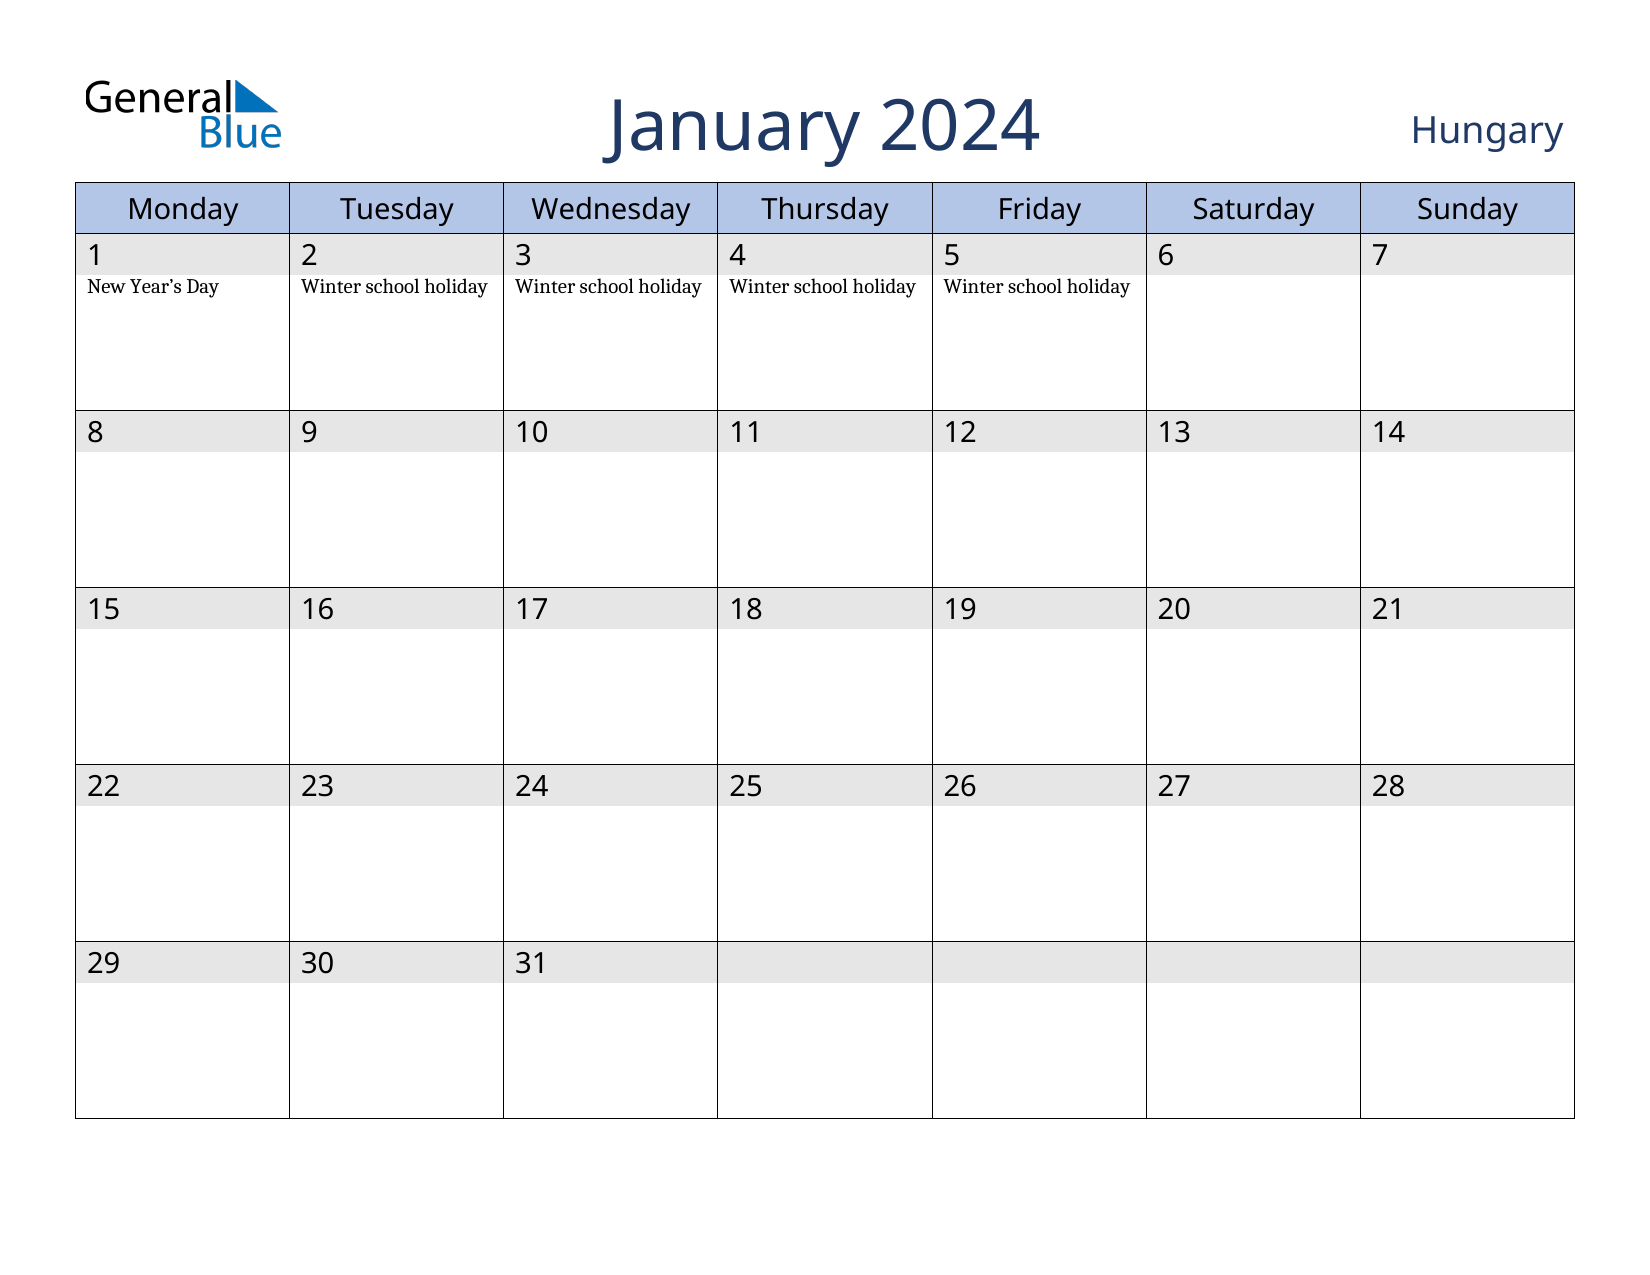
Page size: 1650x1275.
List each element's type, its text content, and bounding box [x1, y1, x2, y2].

table_cell [504, 983, 717, 1118]
table_cell Friday [933, 183, 1146, 233]
table_cell 18 [718, 588, 932, 629]
table_cell [933, 983, 1146, 1118]
table_cell 22 [76, 765, 289, 806]
table_cell 13 [1147, 411, 1360, 452]
table_cell [718, 629, 932, 764]
table_cell 26 [933, 765, 1146, 806]
table_cell [76, 983, 289, 1118]
table_header Hungary [1146, 75, 1574, 182]
table_cell 8 [76, 411, 289, 452]
table_cell 11 [718, 411, 932, 452]
table_cell [933, 629, 1146, 764]
table_cell [76, 806, 289, 941]
table_cell 31 [504, 942, 717, 983]
table_cell [290, 983, 503, 1118]
table_cell 14 [1361, 411, 1574, 452]
table_cell [1147, 983, 1360, 1118]
table_cell 24 [504, 765, 717, 806]
table_cell [1361, 942, 1574, 983]
table_cell [718, 452, 932, 587]
table_cell [718, 983, 932, 1118]
table_cell [1147, 806, 1360, 941]
table_cell Winter school holiday [933, 275, 1146, 410]
table_cell 12 [933, 411, 1146, 452]
table_cell Saturday [1147, 183, 1360, 233]
table_cell [290, 629, 503, 764]
table_cell 20 [1147, 588, 1360, 629]
table_cell [1361, 806, 1574, 941]
table_cell [1361, 983, 1574, 1118]
table_cell Winter school holiday [290, 275, 503, 410]
table_cell [933, 806, 1146, 941]
table_cell [1361, 452, 1574, 587]
table_cell [1361, 629, 1574, 764]
table_cell Sunday [1361, 183, 1574, 233]
table_cell [1147, 629, 1360, 764]
table_cell 9 [290, 411, 503, 452]
table_cell 16 [290, 588, 503, 629]
table_cell Tuesday [290, 183, 503, 233]
table_cell [718, 806, 932, 941]
table_cell [504, 452, 717, 587]
table_cell 7 [1361, 234, 1574, 275]
table_cell 1 [76, 234, 289, 275]
table_cell 29 [76, 942, 289, 983]
table_cell 19 [933, 588, 1146, 629]
table_cell [290, 452, 503, 587]
table_cell 15 [76, 588, 289, 629]
table_cell 27 [1147, 765, 1360, 806]
table_cell [76, 629, 289, 764]
table_cell 17 [504, 588, 717, 629]
table_cell [1361, 275, 1574, 410]
table_cell [1147, 942, 1360, 983]
table_cell 4 [718, 234, 932, 275]
table_cell [76, 452, 289, 587]
table_header January 2024 [504, 75, 1146, 182]
table_cell New Year’s Day [76, 275, 289, 410]
table_cell Winter school holiday [718, 275, 932, 410]
table_cell 28 [1361, 765, 1574, 806]
table_cell 6 [1147, 234, 1360, 275]
table_cell Winter school holiday [504, 275, 717, 410]
table_cell [933, 452, 1146, 587]
table_cell [1147, 275, 1360, 410]
table_cell 30 [290, 942, 503, 983]
table_cell 23 [290, 765, 503, 806]
table_header [76, 75, 503, 182]
table_cell [504, 806, 717, 941]
table_cell 5 [933, 234, 1146, 275]
table_cell 2 [290, 234, 503, 275]
table_cell Wednesday [504, 183, 717, 233]
table_cell 3 [504, 234, 717, 275]
table_cell 25 [718, 765, 932, 806]
table_cell Monday [76, 183, 289, 233]
table_cell [504, 629, 717, 764]
table_cell [290, 806, 503, 941]
table_cell [718, 942, 932, 983]
table_cell 21 [1361, 588, 1574, 629]
table_cell Thursday [718, 183, 932, 233]
picture [86, 80, 281, 148]
table_cell [933, 942, 1146, 983]
table_cell 10 [504, 411, 717, 452]
table_cell [1147, 452, 1360, 587]
